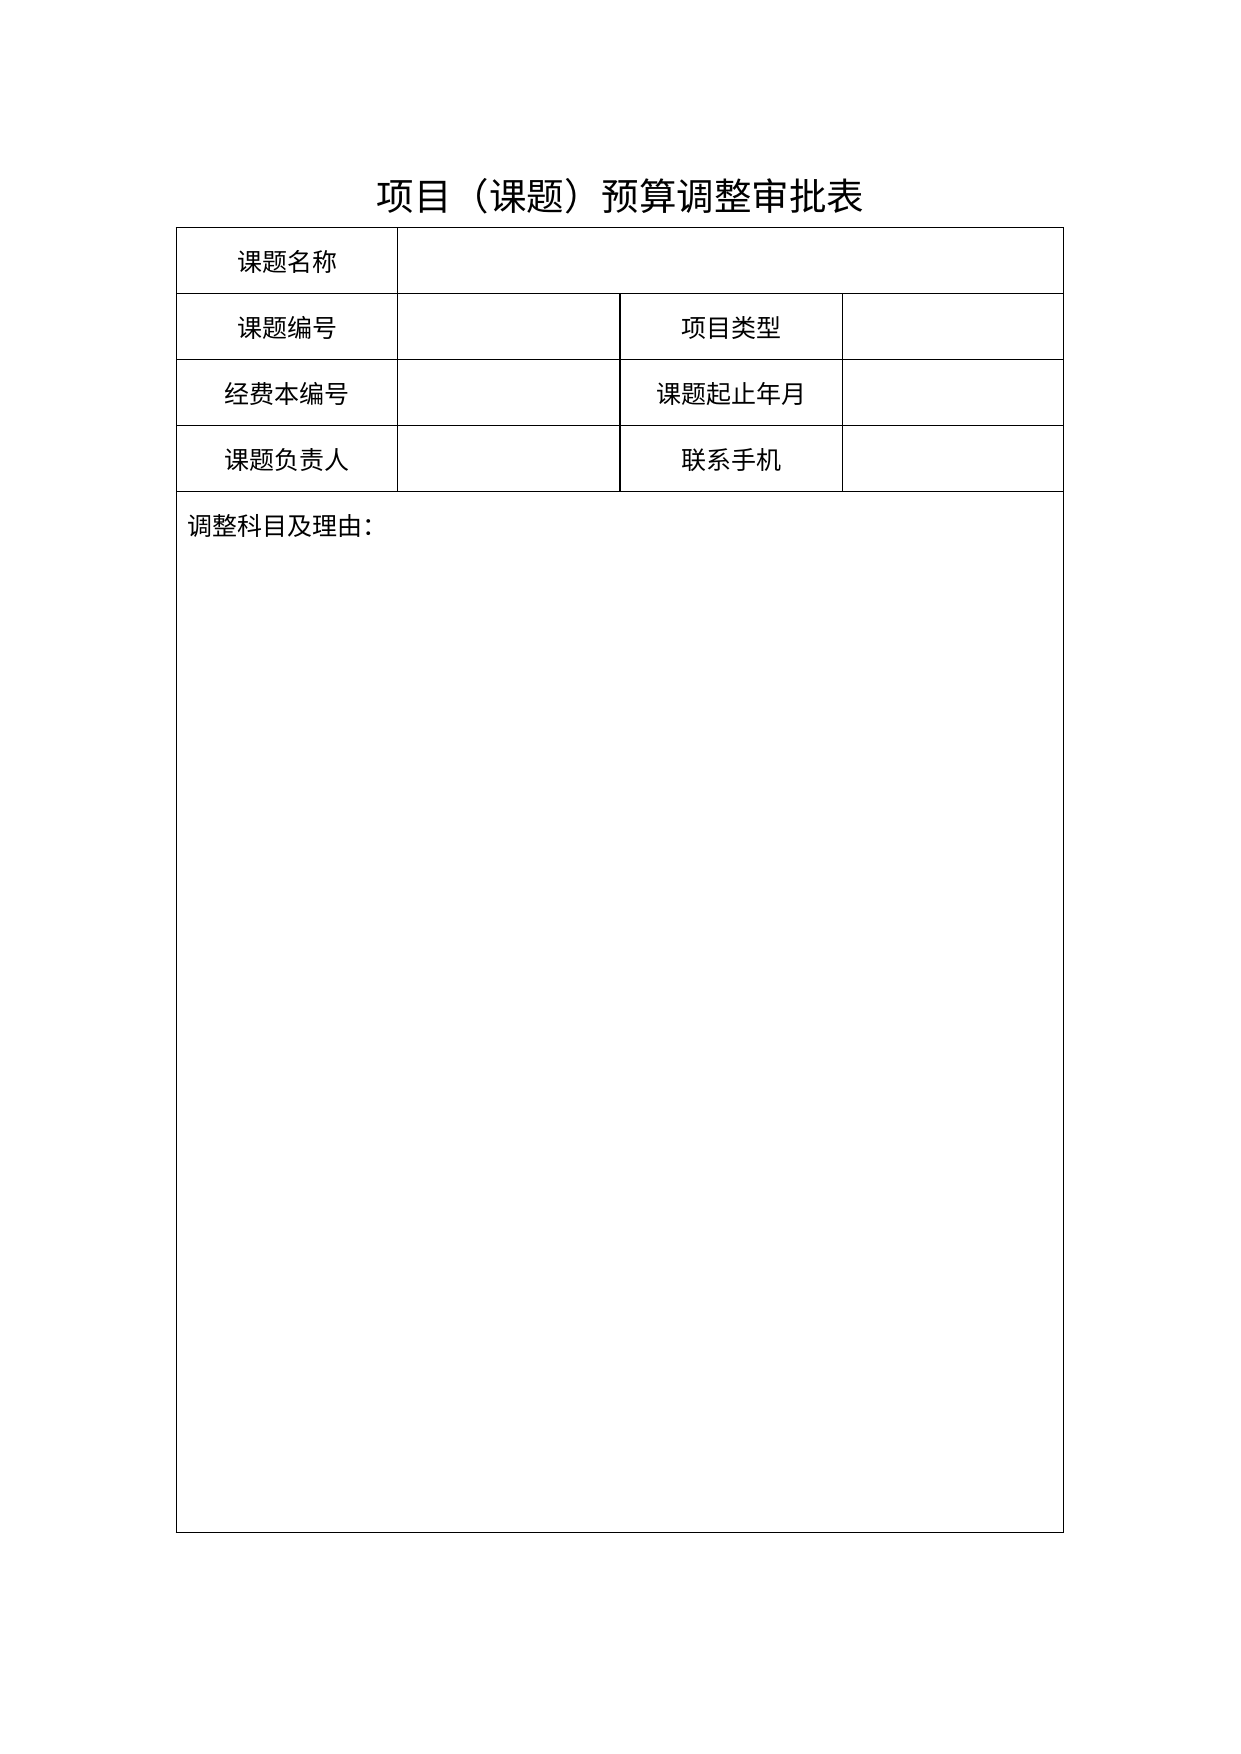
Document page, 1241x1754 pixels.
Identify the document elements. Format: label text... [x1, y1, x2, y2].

table_cell 项目类型 [621, 294, 842, 359]
table_cell [843, 360, 1063, 425]
table_cell 课题起止年月 [621, 360, 842, 425]
table_cell [398, 294, 619, 359]
table_cell 联系手机 [621, 426, 842, 491]
table_header 课题名称 [177, 228, 397, 293]
table_cell [843, 426, 1063, 491]
table_cell 课题编号 [177, 294, 397, 359]
table_cell 课题负责人 [177, 426, 397, 491]
table_cell [398, 426, 619, 491]
table_cell 调整科目及理由： [177, 492, 1063, 1532]
text 项目（课题）预算调整审批表 [187, 162, 1053, 227]
table_cell [398, 360, 619, 425]
table_cell 经费本编号 [177, 360, 397, 425]
table_header [398, 228, 1063, 293]
table_cell [843, 294, 1063, 359]
